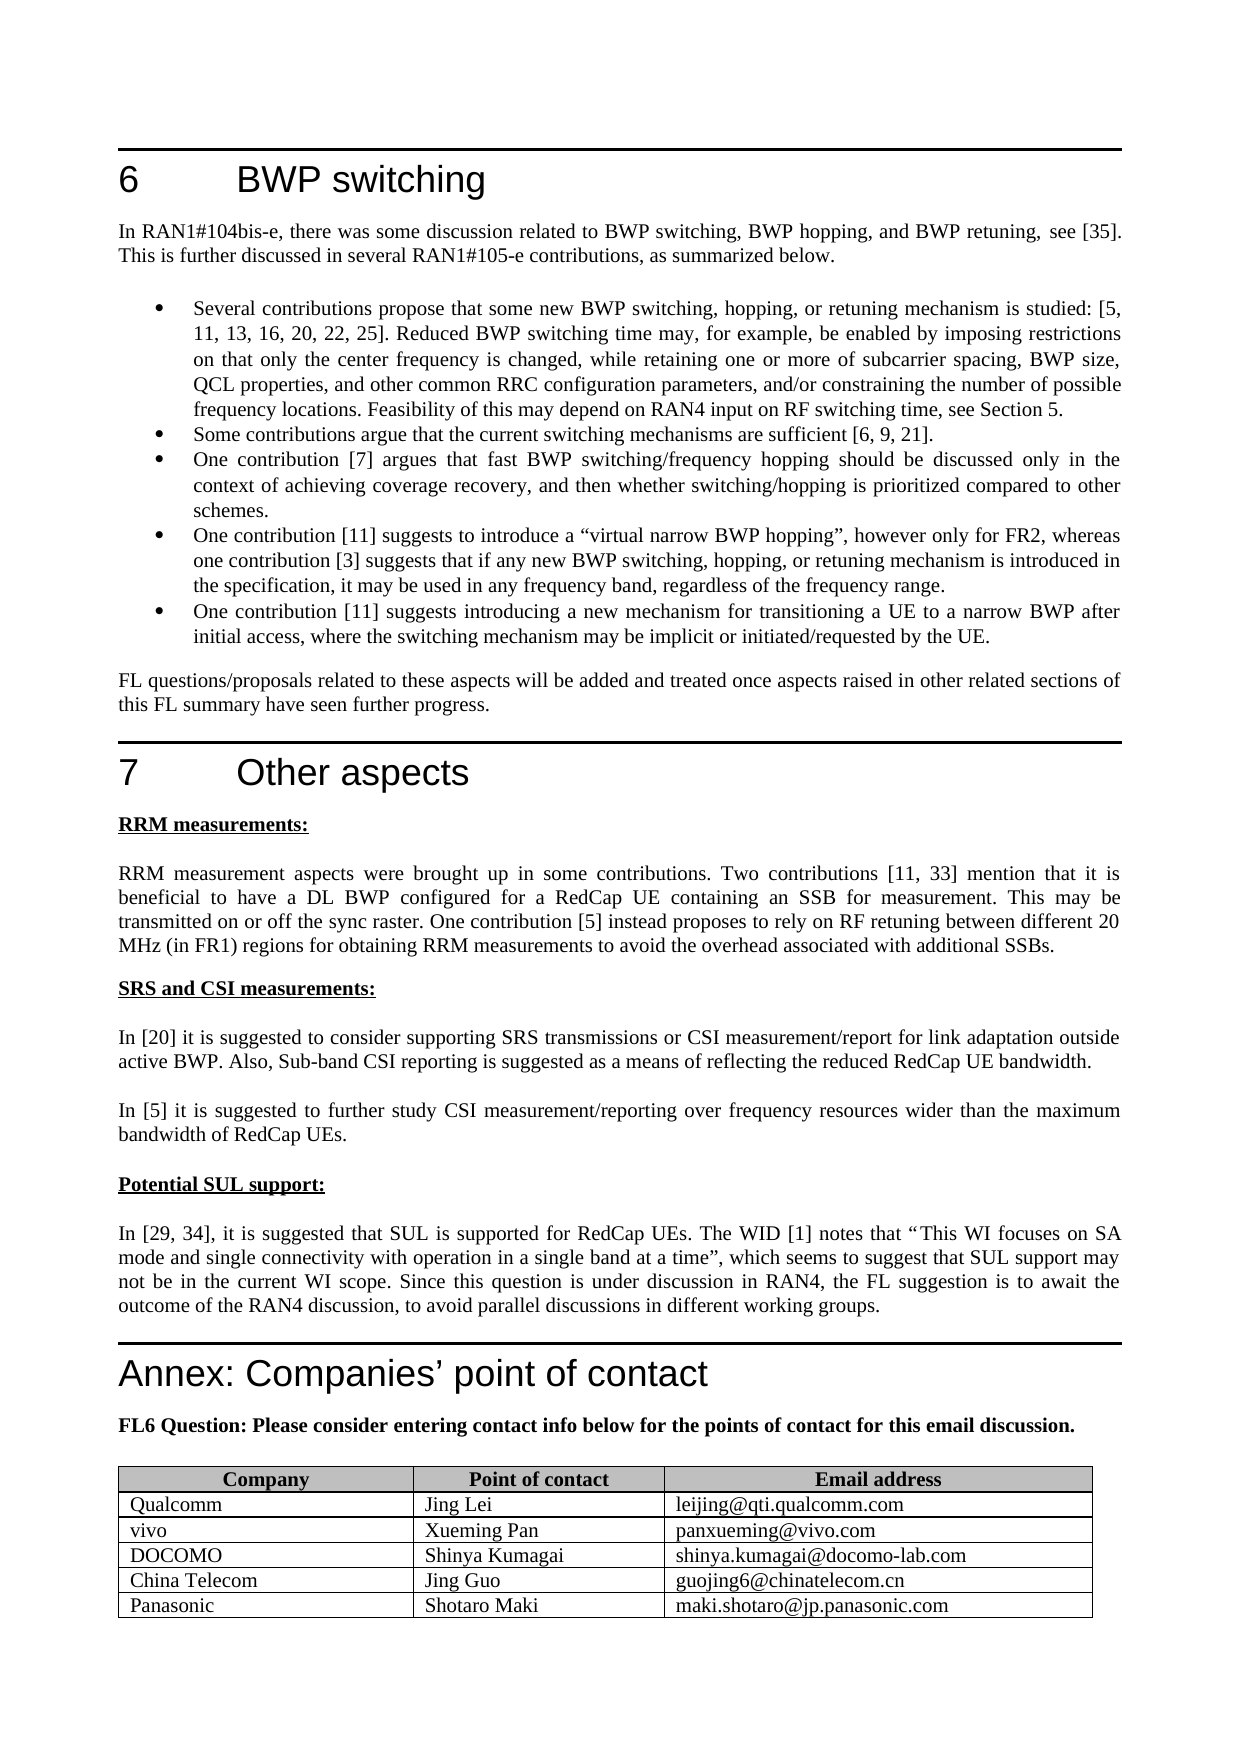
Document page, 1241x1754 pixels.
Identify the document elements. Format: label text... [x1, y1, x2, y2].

table_cell vivo [119, 1518, 413, 1542]
table_header Email address [665, 1467, 1092, 1491]
table_cell shinya.kumagai@docomo-lab.com [665, 1543, 1092, 1567]
table_cell Jing Lei [414, 1493, 664, 1516]
table_cell leijing@qti.qualcomm.com [665, 1493, 1092, 1516]
table_cell guojing6@chinatelecom.cn [665, 1568, 1092, 1592]
text In [29, 34], it is suggested that SUL is supported for RedCap UEs. The WID [1] notes that “This WI focuses on SA mode and single connectivity with operation in a single band at a time”, which seems to suggest that SUL support may not be in the current WI scope. Since this question is under discussion in RAN4, the FL suggestion is to await the outcome of the RAN4 discussion, to avoid parallel discussions in different working groups. [118, 1221, 1122, 1317]
subtitle BWP switching [118, 151, 1122, 200]
text In [20] it is suggested to consider supporting SRS transmissions or CSI measurement/report for link adaptation outside active BWP. Also, Sub-band CSI reporting is suggested as a means of reflecting the reduced RedCap UE bandwidth. [118, 1025, 1122, 1073]
text In [5] it is suggested to further study CSI measurement/reporting over frequency resources wider than the maximum bandwidth of RedCap UEs. [118, 1098, 1122, 1146]
text FL questions/proposals related to these aspects will be added and treated once aspects raised in other related sections of this FL summary have seen further progress. [118, 668, 1122, 716]
table_cell China Telecom [119, 1568, 413, 1592]
subtitle Annex: Companies’ point of contact [118, 1345, 1122, 1394]
text RRM measurement aspects were brought up in some contributions. Two contributions [11, 33] mention that it is beneficial to have a DL BWP configured for a RedCap UE containing an SSB for measurement. This may be transmitted on or off the sync raster. One contribution [5] instead proposes to rely on RF retuning between different 20 MHz (in FR1) regions for obtaining RRM measurements to avoid the overhead associated with additional SSBs. [118, 861, 1122, 957]
table_cell Shotaro Maki [414, 1593, 664, 1617]
text Potential SUL support: [118, 1171, 1122, 1196]
table_header Company [119, 1467, 413, 1491]
subtitle Other aspects [118, 744, 1122, 793]
table_cell Xueming Pan [414, 1518, 664, 1542]
list One contribution [7] argues that fast BWP switching/frequency hopping should be discussed only in the context of achieving coverage recovery, and then whether switching/hopping is prioritized compared to other schemes. [156, 447, 1122, 522]
table_cell panxueming@vivo.com [665, 1518, 1092, 1542]
table_cell Jing Guo [414, 1568, 664, 1592]
list Several contributions propose that some new BWP switching, hopping, or retuning mechanism is studied: [5, 11, 13, 16, 20, 22, 25]. Reduced BWP switching time may, for example, be enabled by imposing restrictions on that only the center frequency is changed, while retaining one or more of subcarrier spacing, BWP size, QCL properties, and other common RRC configuration parameters, and/or constraining the number of possible frequency locations. Feasibility of this may depend on RAN4 input on RF switching time, see Section 5. [156, 296, 1122, 421]
text In RAN1#104bis-e, there was some discussion related to BWP switching, BWP hopping, and BWP retuning, see [35]. This is further discussed in several RAN1#105-e contributions, as summarized below. [118, 219, 1122, 267]
text FL6 Question: Please consider entering contact info below for the points of contact for this email discussion. [118, 1413, 1122, 1437]
list Some contributions argue that the current switching mechanisms are sufficient [6, 9, 21]. [156, 422, 1122, 446]
table_cell Qualcomm [119, 1493, 413, 1516]
text RRM measurements: [118, 812, 1122, 836]
table_cell DOCOMO [119, 1543, 413, 1567]
list One contribution [11] suggests introducing a new mechanism for transitioning a UE to a narrow BWP after initial access, where the switching mechanism may be implicit or initiated/requested by the UE. [156, 598, 1122, 648]
table_cell Panasonic [119, 1593, 413, 1617]
list One contribution [11] suggests to introduce a “virtual narrow BWP hopping”, however only for FR2, whereas one contribution [3] suggests that if any new BWP switching, hopping, or retuning mechanism is introduced in the specification, it may be used in any frequency band, regardless of the frequency range. [156, 523, 1122, 597]
text SRS and CSI measurements: [118, 976, 1122, 1000]
table_cell maki.shotaro@jp.panasonic.com [665, 1593, 1092, 1617]
table_header Point of contact [414, 1467, 664, 1491]
table_cell Shinya Kumagai [414, 1543, 664, 1567]
